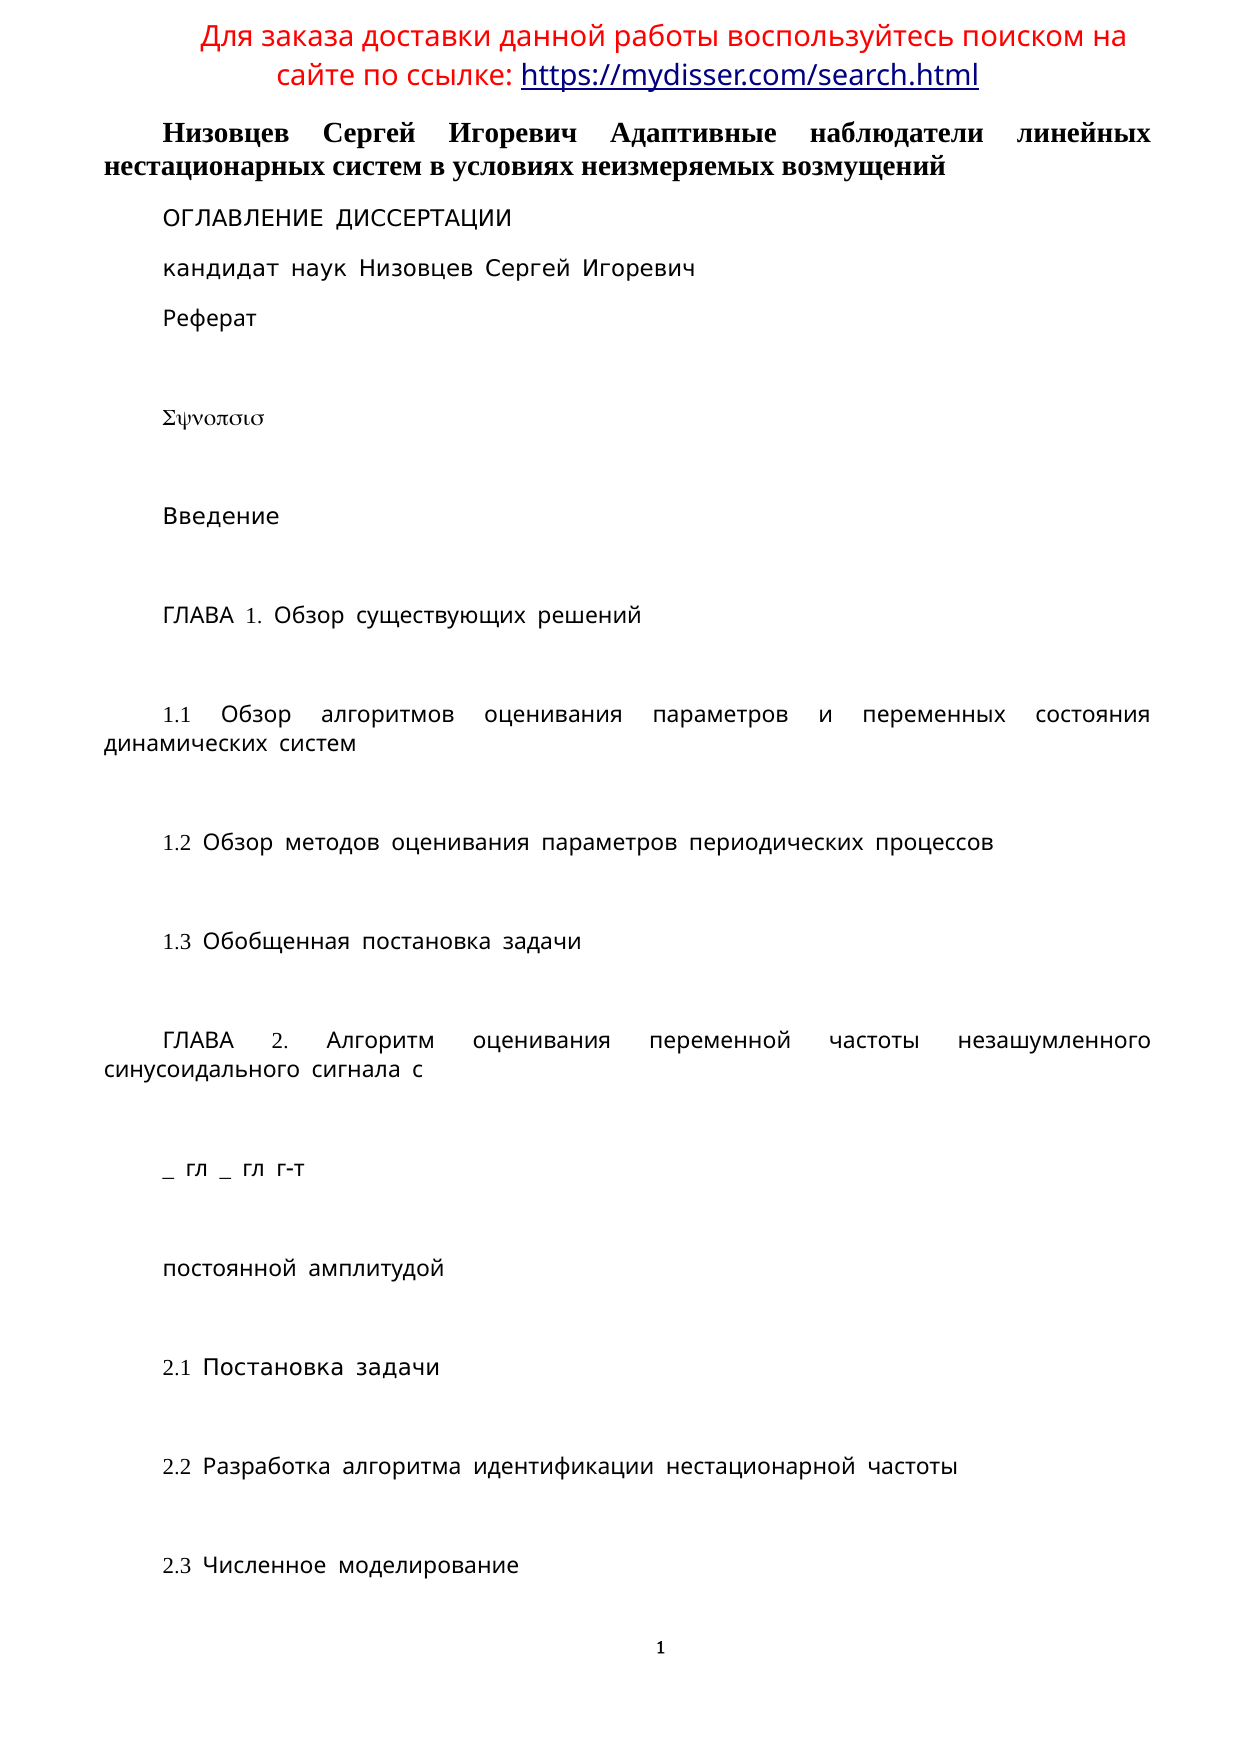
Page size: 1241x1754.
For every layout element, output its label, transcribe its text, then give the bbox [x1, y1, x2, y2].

text 2.2 Разработка алгоритма идентификации нестационарной частоты [103, 1450, 1152, 1479]
text Введение [103, 500, 1152, 529]
text 1.1 Обзор алгоритмов оценивания параметров и переменных состояния динамических систем [103, 699, 1152, 756]
text 2.1 Постановка задачи [103, 1351, 1152, 1380]
text постоянной амплитудой [103, 1252, 1152, 1281]
text 2.3 Численное моделирование [103, 1549, 1152, 1578]
text Synopsis [103, 401, 1152, 430]
text ГЛАВА 2. Алгоритм оценивания переменной частоты незашумленного синусоидального сигнала с [103, 1025, 1152, 1082]
text кандидат наук Низовцев Сергей Игоревич [103, 252, 1152, 281]
text ГЛАВА 1. Обзор существующих решений [103, 599, 1152, 628]
text Низовцев Сергей Игоревич Адаптивные наблюдатели линейных нестационарных систем в условиях неизмеряемых возмущений [103, 115, 1152, 182]
text ОГЛАВЛЕНИЕ ДИССЕРТАЦИИ [103, 203, 1152, 232]
text Реферат [103, 302, 1152, 331]
text _ гл _ гл г-т [103, 1153, 1152, 1182]
text 1.3 Обобщенная постановка задачи [103, 926, 1152, 954]
text 1.2 Обзор методов оценивания параметров периодических процессов [103, 827, 1152, 855]
